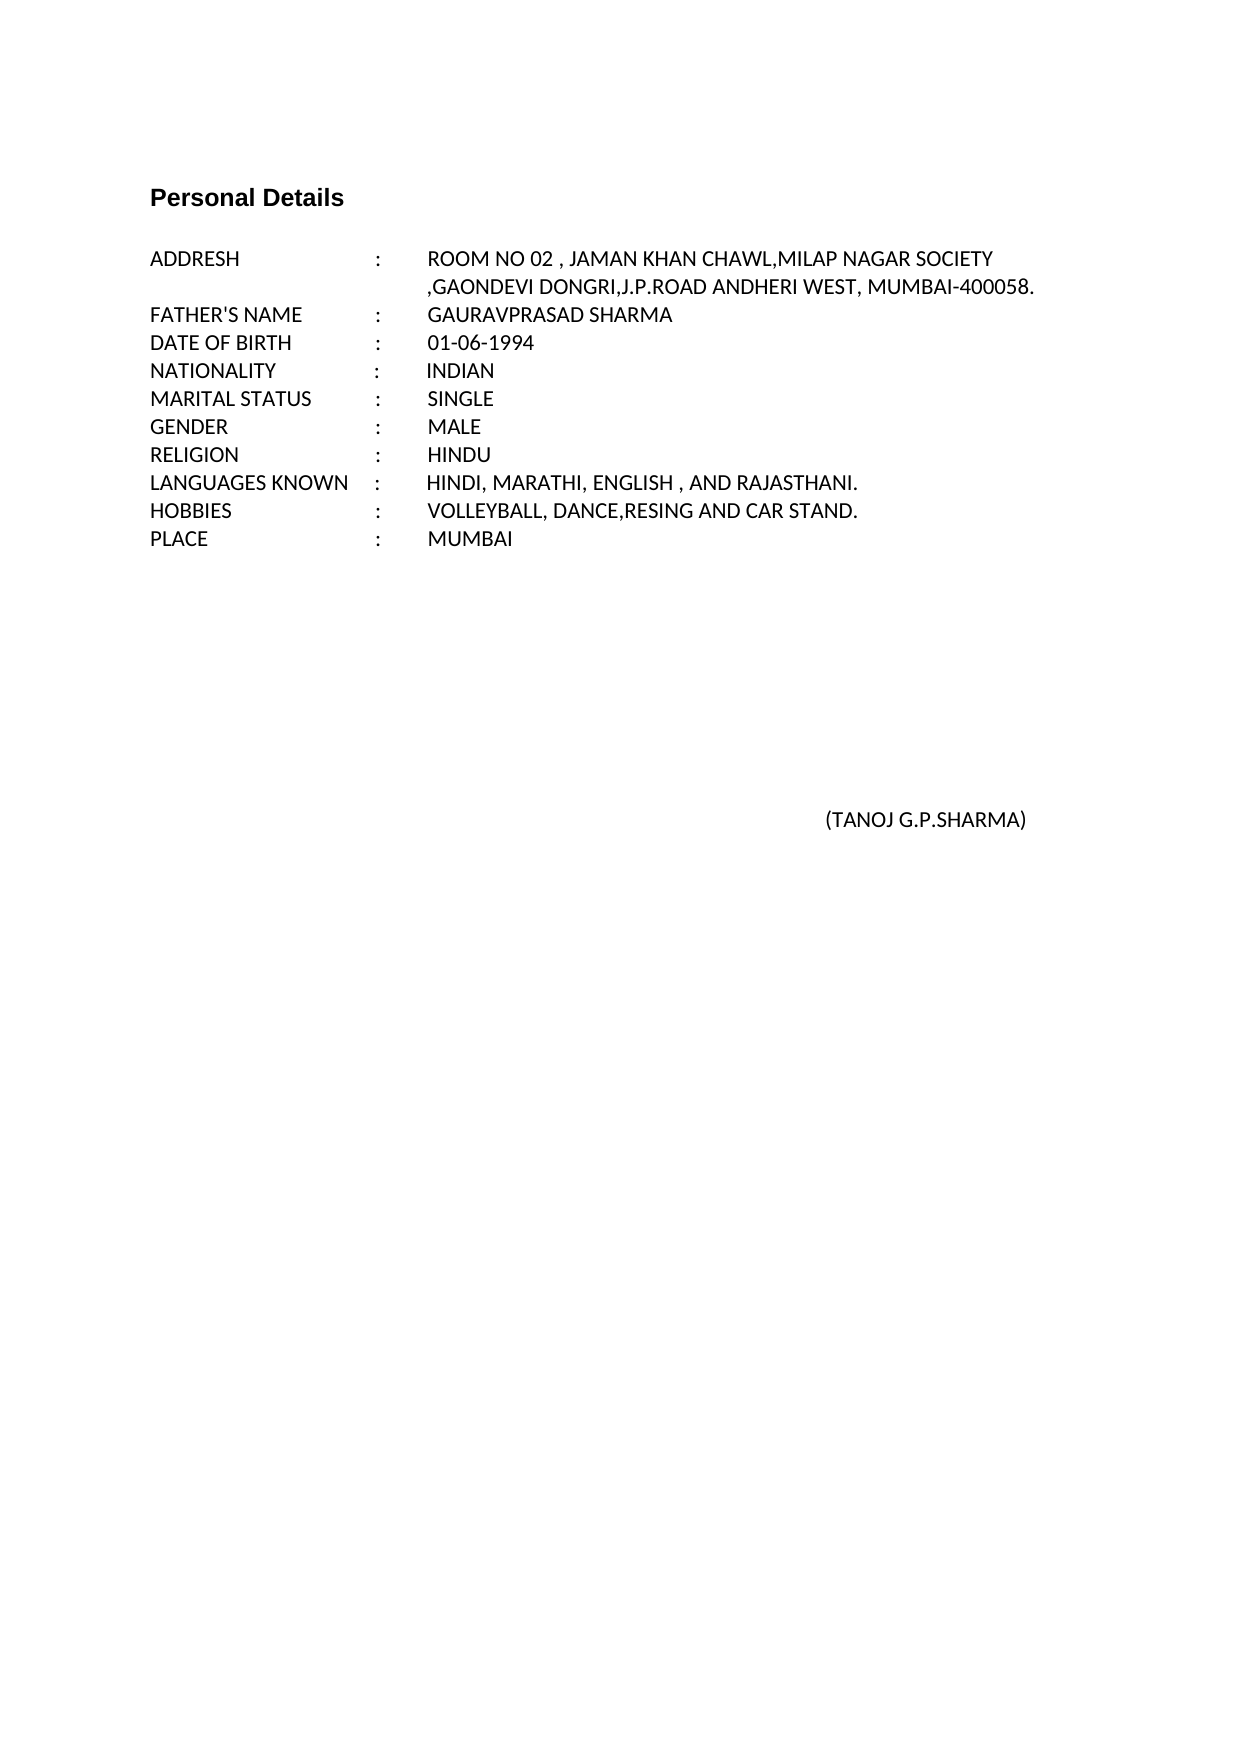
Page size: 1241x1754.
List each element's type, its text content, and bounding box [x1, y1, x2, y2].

text RELIGION : HINDU [150, 440, 1090, 468]
text DATE OF BIRTH : 01-06-1994 [150, 328, 1090, 356]
text GENDER : MALE [150, 412, 1090, 440]
text NATIONALITY : INDIAN [150, 356, 1090, 384]
text Personal Details [150, 183, 1090, 212]
text PLACE : MUMBAI [150, 524, 1090, 552]
text LANGUAGES KNOWN : HINDI, MARATHI, ENGLISH , AND RAJASTHANI. [150, 468, 1090, 496]
text FATHER'S NAME : GAURAVPRASAD SHARMA [150, 300, 1090, 328]
text ADDRESH : ROOM NO 02 , JAMAN KHAN CHAWL,MILAP NAGAR SOCIETY [150, 244, 1090, 272]
text MARITAL STATUS : SINGLE [150, 384, 1090, 412]
text ,GAONDEVI DONGRI,J.P.ROAD ANDHERI WEST, MUMBAI-400058. [375, 272, 1090, 300]
text (TANOJ G.P.SHARMA) [150, 806, 1090, 834]
text HOBBIES : VOLLEYBALL, DANCE,RESING AND CAR STAND. [150, 496, 1090, 524]
